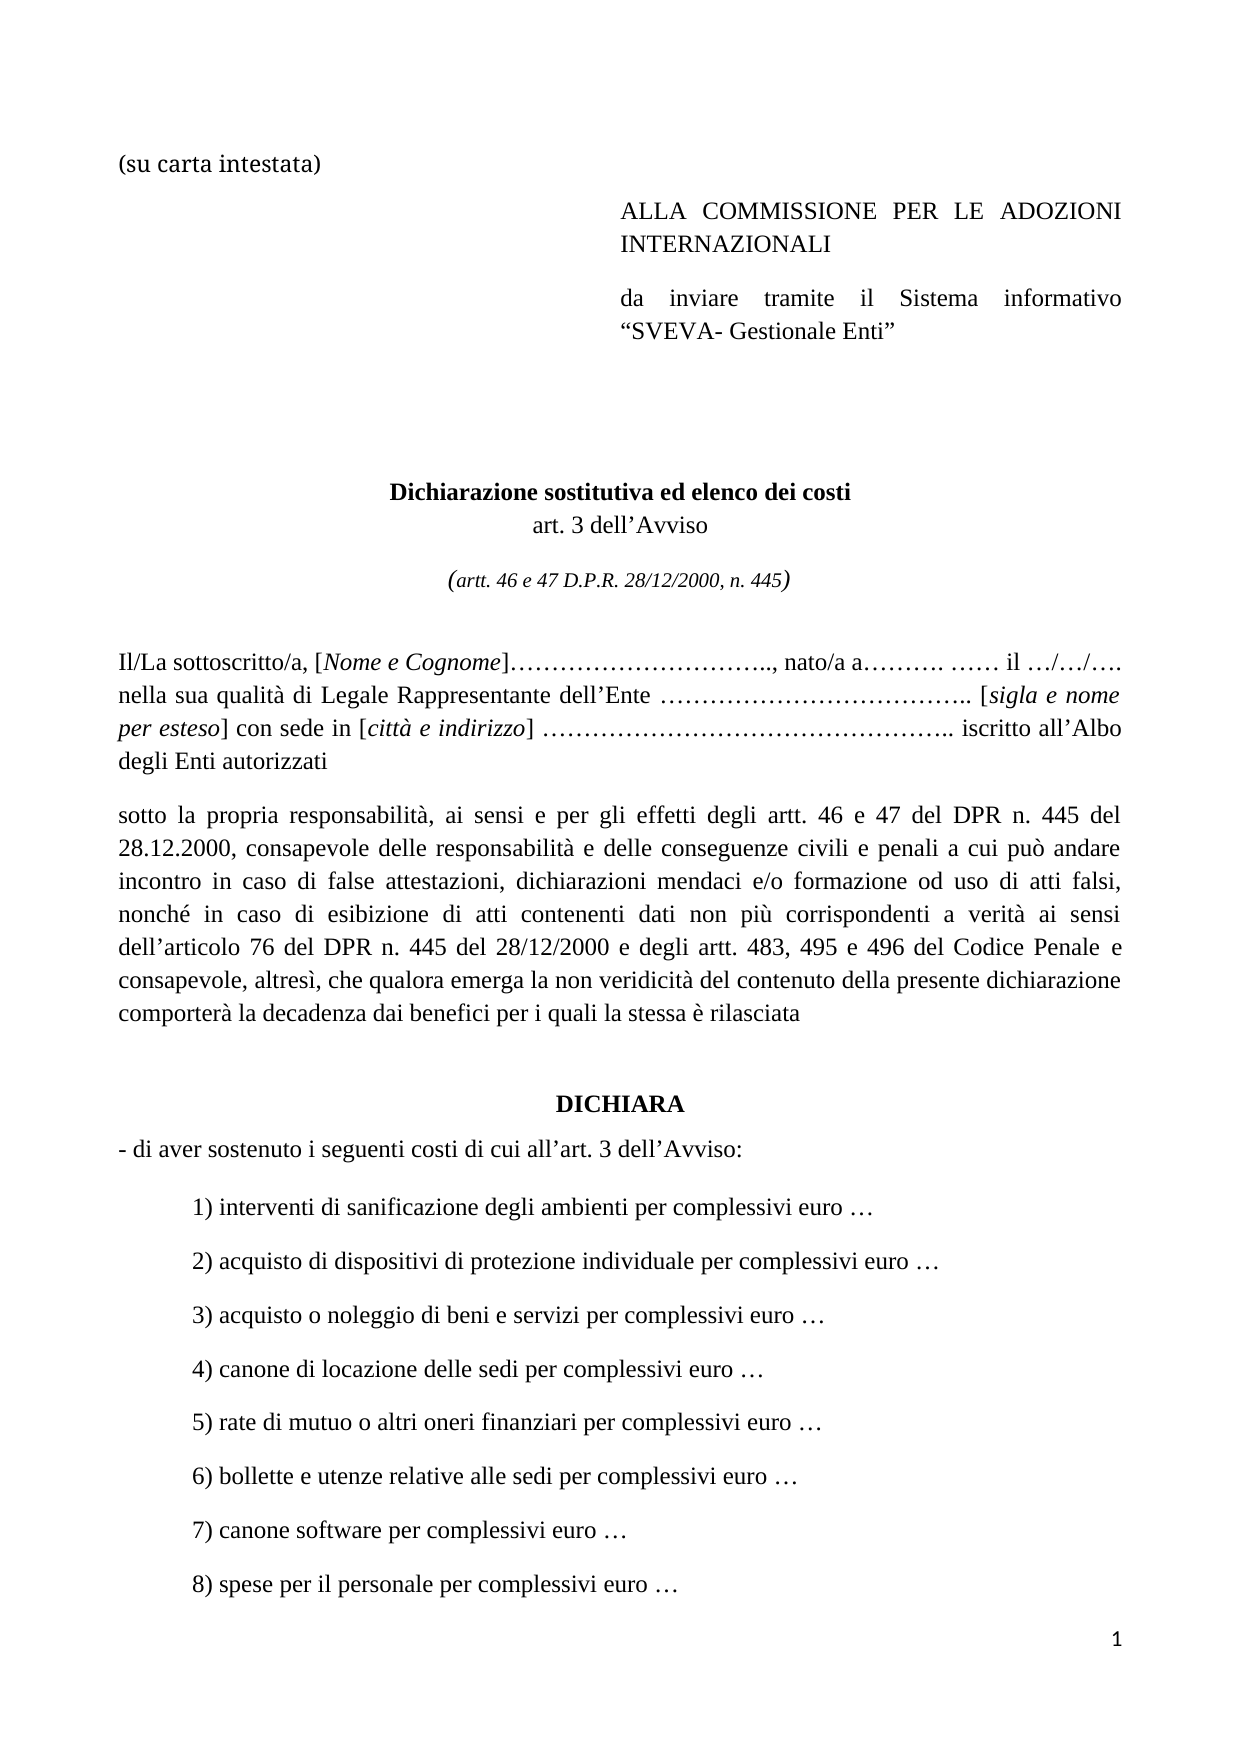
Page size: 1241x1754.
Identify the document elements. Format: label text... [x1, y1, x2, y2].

text 5) rate di mutuo o altri oneri finanziari per complessivi euro … [192, 1407, 1122, 1436]
text da inviare tramite il Sistema informativo “SVEVA- Gestionale Enti” [620, 283, 1122, 345]
text 1) interventi di sanificazione degli ambienti per complessivi euro … [192, 1192, 1122, 1221]
text DICHIARA [118, 1089, 1122, 1118]
text (artt. 46 e 47 D.P.R. 28/12/2000, n. 445) [118, 564, 1122, 593]
text Dichiarazione sostitutiva ed elenco dei costi art. 3 dell’Avviso [118, 477, 1122, 539]
text 7) canone software per complessivi euro … [192, 1515, 1122, 1544]
text 8) spese per il personale per complessivi euro … [192, 1569, 1122, 1598]
text 6) bollette e utenze relative alle sedi per complessivi euro … [192, 1461, 1122, 1490]
text Il/La sottoscritto/a, [Nome e Cognome]………………………….., nato/a a………. …… il …/…/…. nella sua qualità di Legale Rappresentante dell’Ente ……………………………….. [sigla e nome per esteso] con sede in [città e indirizzo] ………………………………………….. iscritto all’Albo degli Enti autorizzati [118, 647, 1122, 775]
text (su carta intestata) [118, 148, 1122, 179]
text 3) acquisto o noleggio di beni e servizi per complessivi euro … [192, 1300, 1122, 1328]
text ALLA COMMISSIONE PER LE ADOZIONI INTERNAZIONALI [620, 196, 1122, 258]
text - di aver sostenuto i seguenti costi di cui all’art. 3 dell’Avviso: [118, 1134, 1122, 1163]
text sotto la propria responsabilità, ai sensi e per gli effetti degli artt. 46 e 47 del DPR n. 445 del 28.12.2000, consapevole delle responsabilità e delle conseguenze civili e penali a cui può andare incontro in caso di false attestazioni, dichiarazioni mendaci e/o formazione od uso di atti falsi, nonché in caso di esibizione di atti contenenti dati non più corrispondenti a verità ai sensi dell’articolo 76 del DPR n. 445 del 28/12/2000 e degli artt. 483, 495 e 496 del Codice Penale e consapevole, altresì, che qualora emerga la non veridicità del contenuto della presente dichiarazione comporterà la decadenza dai benefici per i quali la stessa è rilasciata [118, 800, 1122, 1027]
text 4) canone di locazione delle sedi per complessivi euro … [192, 1354, 1122, 1382]
text 2) acquisto di dispositivi di protezione individuale per complessivi euro … [192, 1246, 1122, 1275]
